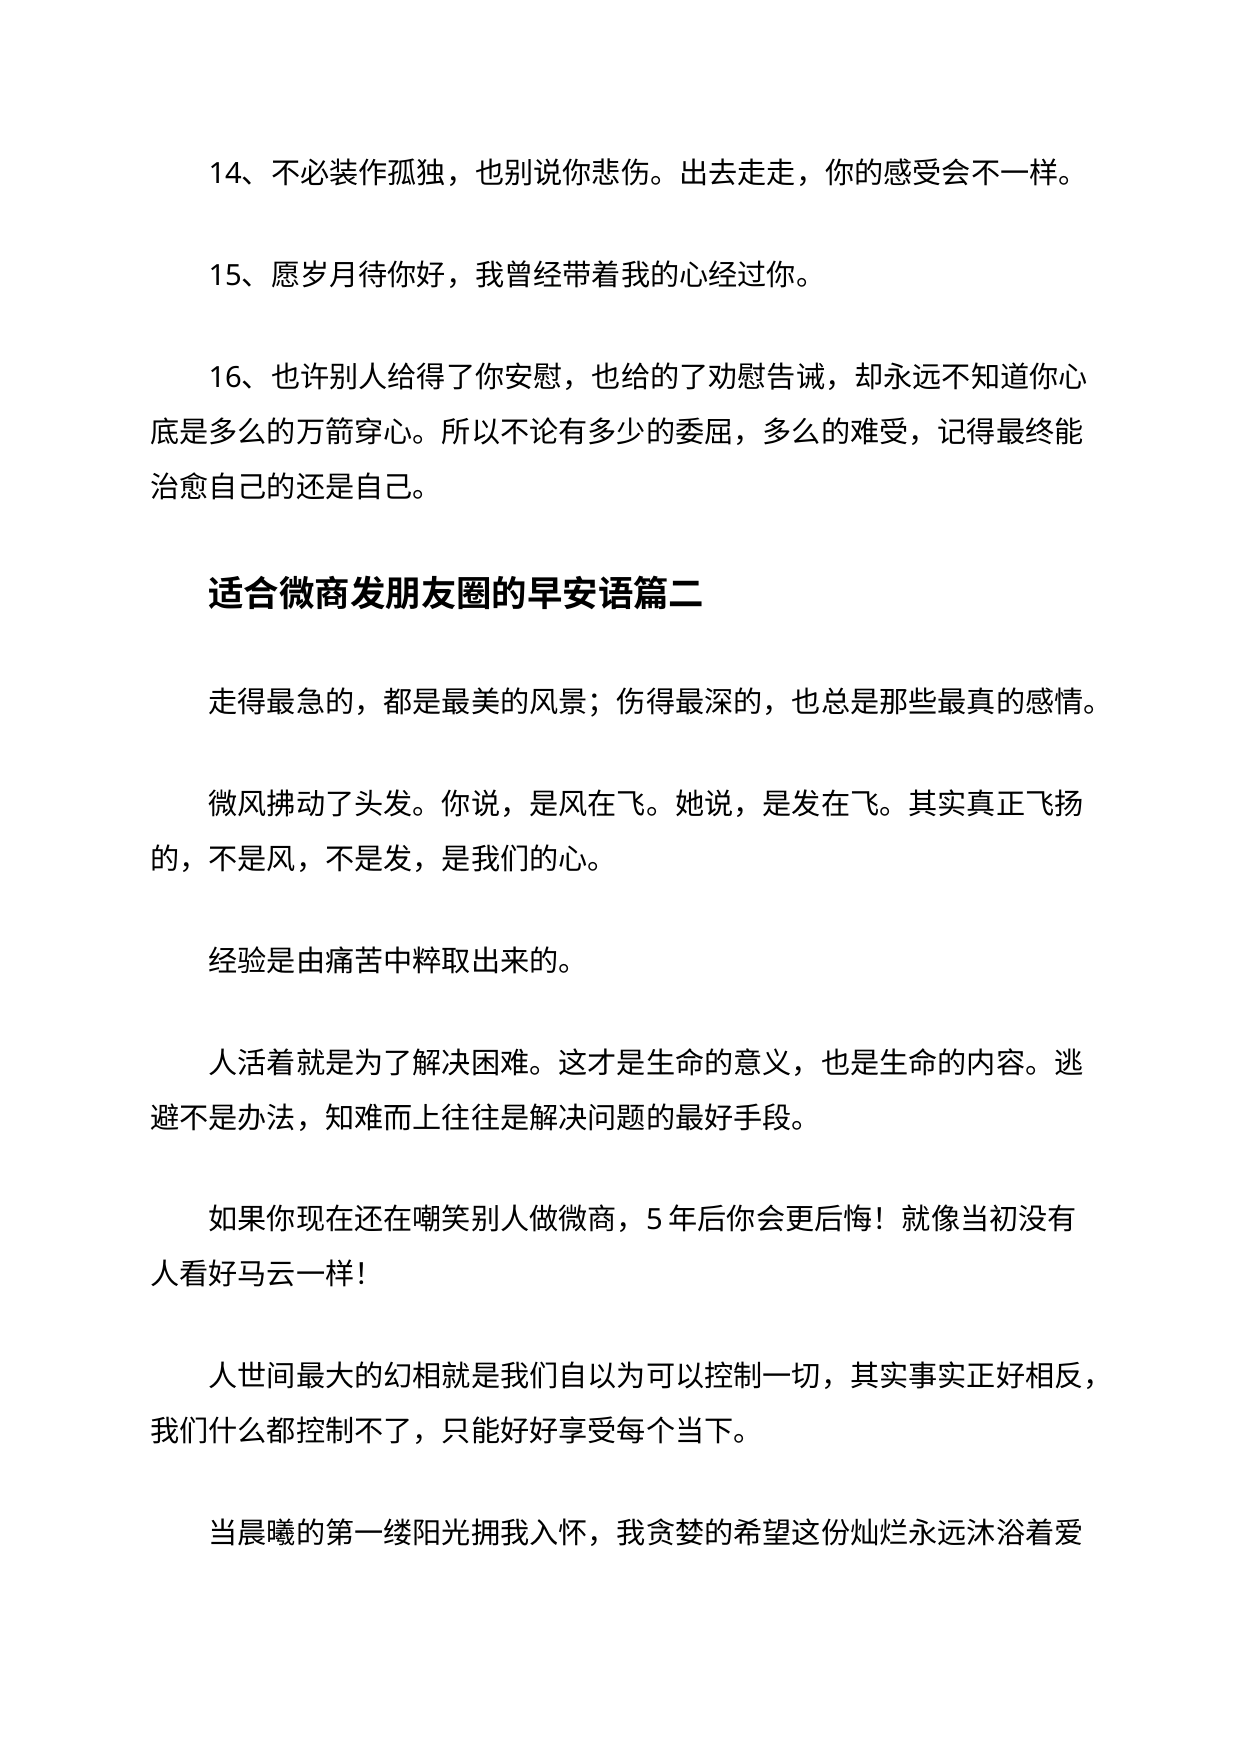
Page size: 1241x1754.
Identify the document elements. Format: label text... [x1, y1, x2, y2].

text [150, 1509, 1090, 1552]
text 15、愿岁月待你好，我曾经带着我的心经过你。 [150, 252, 1090, 294]
text 14、不必装作孤独，也别说你悲伤。出去走走，你的感受会不一样。 [150, 150, 1090, 192]
text 如果你现在还在嘲笑别人做微商，5年后你会更后悔！就像当初没有人看好马云一样！ [150, 1196, 1090, 1293]
text 人活着就是为了解决困难。这才是生命的意义，也是生命的内容。逃避不是办法，知难而上往往是解决问题的最好手段。 [150, 1039, 1090, 1136]
text 走得最急的，都是最美的风景；伤得最深的，也总是那些最真的感情。 [150, 679, 1090, 721]
text 适合微商发朋友圈的早安语篇二 [150, 566, 1090, 617]
text 经验是由痛苦中粹取出来的。 [150, 937, 1090, 980]
text 人世间最大的幻相就是我们自以为可以控制一切，其实事实正好相反，我们什么都控制不了，只能好好享受每个当下。 [150, 1353, 1090, 1450]
text 微风拂动了头发。你说，是风在飞。她说，是发在飞。其实真正飞扬的，不是风，不是发，是我们的心。 [150, 781, 1090, 878]
text 16、也许别人给得了你安慰，也给的了劝慰告诫，却永远不知道你心底是多么的万箭穿心。所以不论有多少的委屈，多么的难受，记得最终能治愈自己的还是自己。 [150, 354, 1090, 506]
